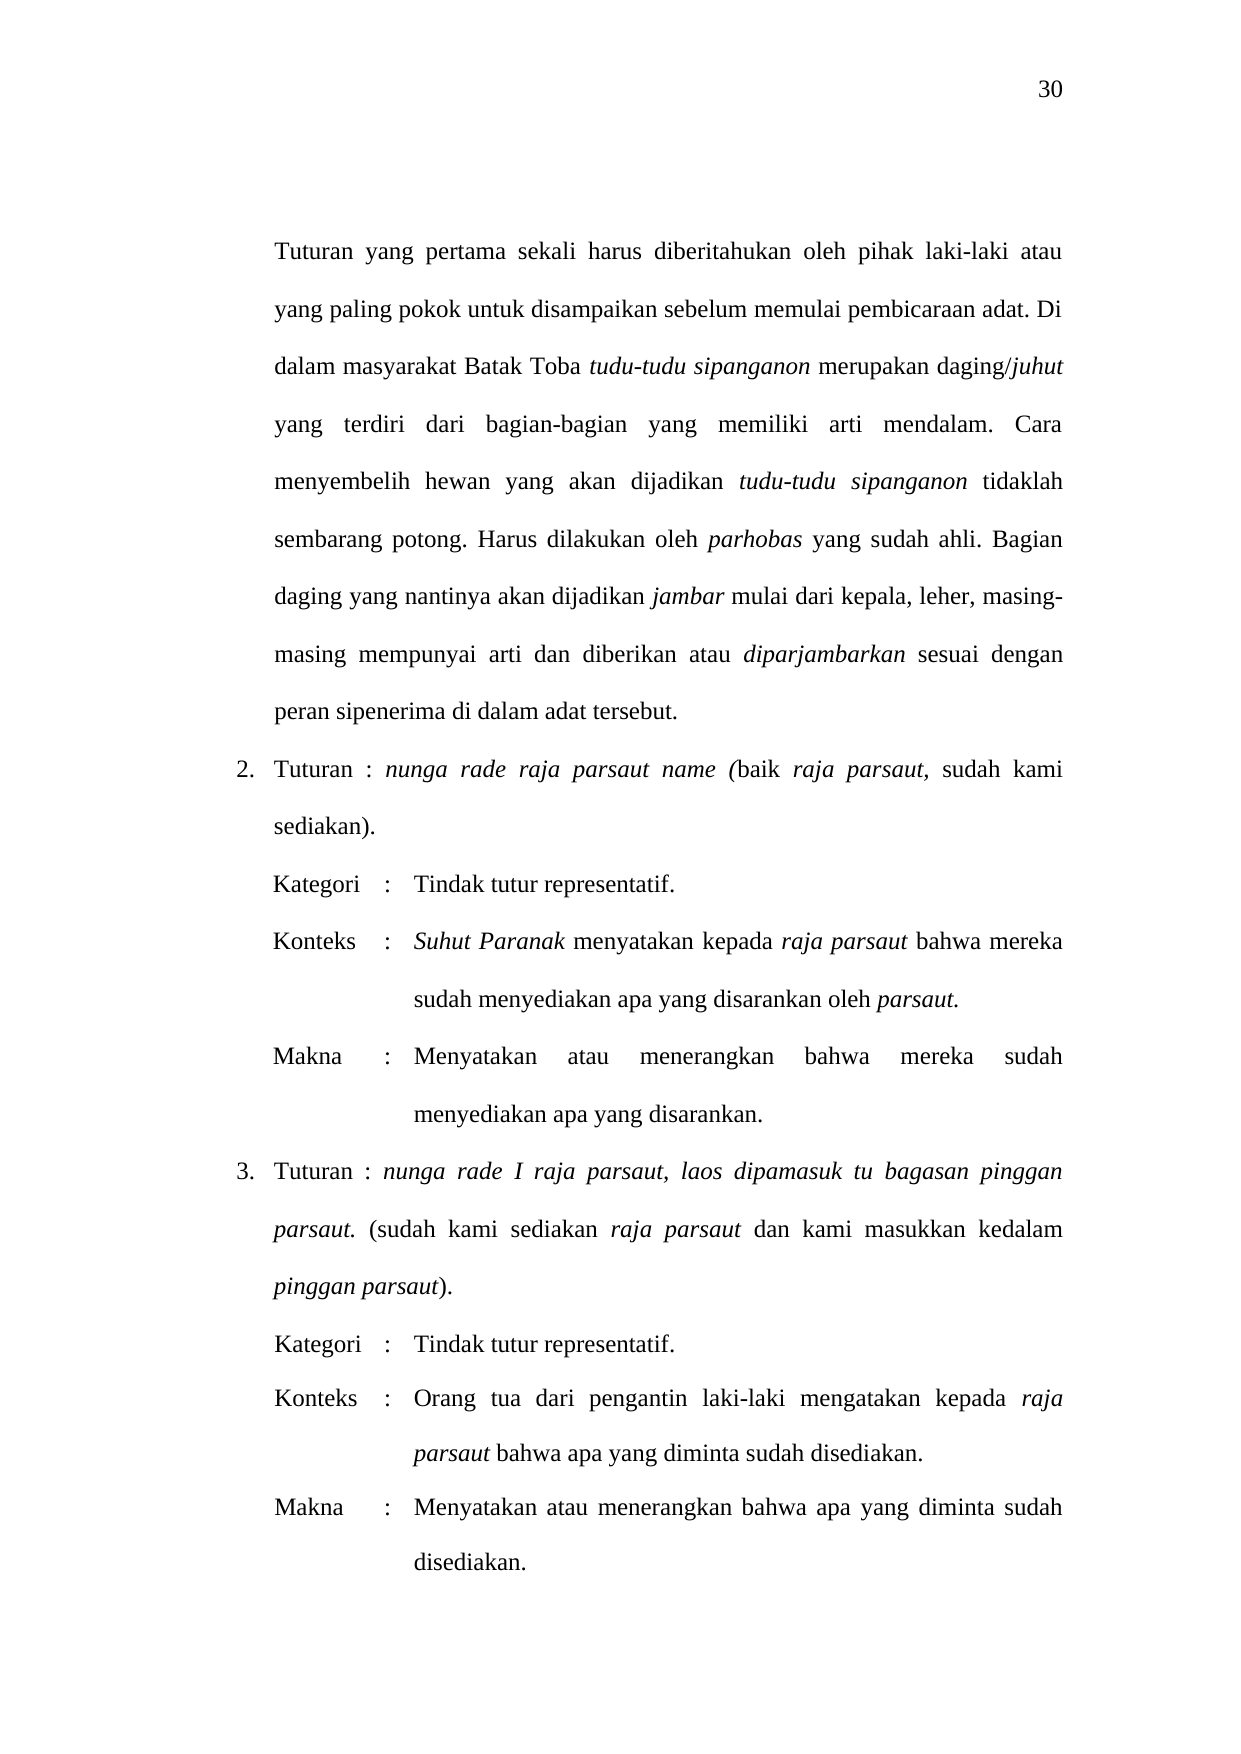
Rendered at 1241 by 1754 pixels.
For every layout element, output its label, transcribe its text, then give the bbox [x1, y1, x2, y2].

list Tuturan yang pertama sekali harus diberitahukan oleh pihak laki-laki atau yang paling pokok untuk disampaikan sebelum memulai pembicaraan adat. Di dalam masyarakat Batak Toba tudu-tudu sipanganon merupakan daging/juhut yang terdiri dari bagian-bagian yang memiliki arti mendalam. Cara menyembelih hewan yang akan dijadikan tudu-tudu sipanganon tidaklah sembarang potong. Harus dilakukan oleh parhobas yang sudah ahli. Bagian daging yang nantinya akan dijadikan jambar mulai dari kepala, leher, masing-masing mempunyai arti dan diberikan atau diparjambarkan sesuai dengan peran sipenerima di dalam adat tersebut. [274, 236, 1063, 725]
list Kategori : Tindak tutur representatif. [274, 1329, 1063, 1357]
list Makna : Menyatakan atau menerangkan bahwa apa yang diminta sudah disediakan. [274, 1492, 1063, 1576]
list Makna : Menyatakan atau menerangkan bahwa mereka sudah menyediakan apa yang disarankan. [273, 1041, 1063, 1127]
list Tuturan : nunga rade raja parsaut name (baik raja parsaut, sudah kami sediakan). [236, 754, 1063, 840]
list Tuturan : nunga rade I raja parsaut, laos dipamasuk tu bagasan pinggan parsaut. (sudah kami sediakan raja parsaut dan kami masukkan kedalam pinggan parsaut). [236, 1156, 1063, 1300]
list Konteks : Suhut Paranak menyatakan kepada raja parsaut bahwa mereka sudah menyediakan apa yang disarankan oleh parsaut. [273, 926, 1063, 1012]
list Kategori : Tindak tutur representatif. [273, 869, 1063, 897]
list Konteks : Orang tua dari pengantin laki-laki mengatakan kepada raja parsaut bahwa apa yang diminta sudah disediakan. [274, 1383, 1063, 1467]
